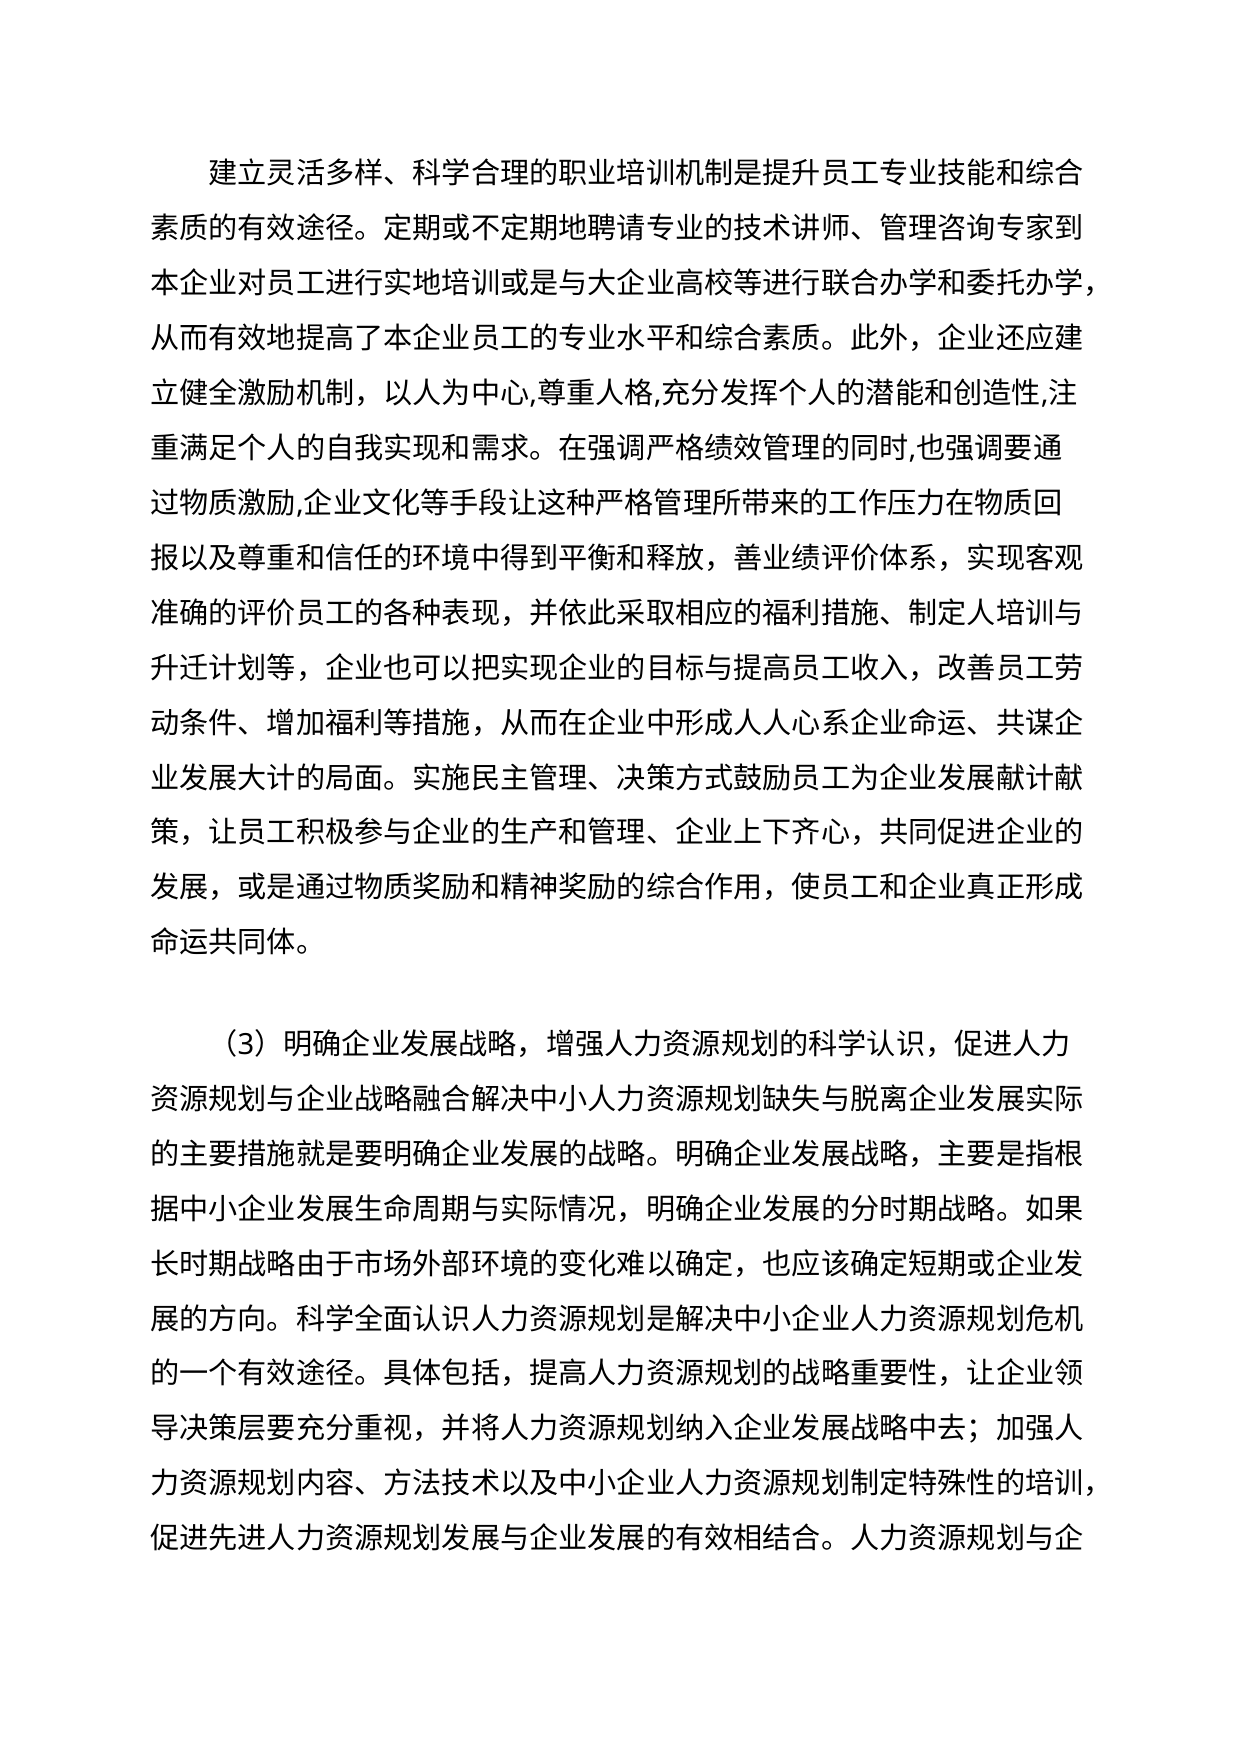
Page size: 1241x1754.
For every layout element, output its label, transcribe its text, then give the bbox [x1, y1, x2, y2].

text 建立灵活多样、科学合理的职业培训机制是提升员工专业技能和综合素质的有效途径。定期或不定期地聘请专业的技术讲师、管理咨询专家到本企业对员工进行实地培训或是与大企业高校等进行联合办学和委托办学，从而有效地提高了本企业员工的专业水平和综合素质。此外，企业还应建立健全激励机制，以人为中心,尊重人格,充分发挥个人的潜能和创造性,注重满足个人的自我实现和需求。在强调严格绩效管理的同时,也强调要通过物质激励,企业文化等手段让这种严格管理所带来的工作压力在物质回报以及尊重和信任的环境中得到平衡和释放，善业绩评价体系，实现客观准确的评价员工的各种表现，并依此采取相应的福利措施、制定人培训与升迁计划等，企业也可以把实现企业的目标与提高员工收入，改善员工劳动条件、增加福利等措施，从而在企业中形成人人心系企业命运、共谋企业发展大计的局面。实施民主管理、决策方式鼓励员工为企业发展献计献策，让员工积极参与企业的生产和管理、企业上下齐心，共同促进企业的发展，或是通过物质奖励和精神奖励的综合作用，使员工和企业真正形成命运共同体。 [150, 150, 1090, 961]
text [150, 1021, 1090, 1557]
